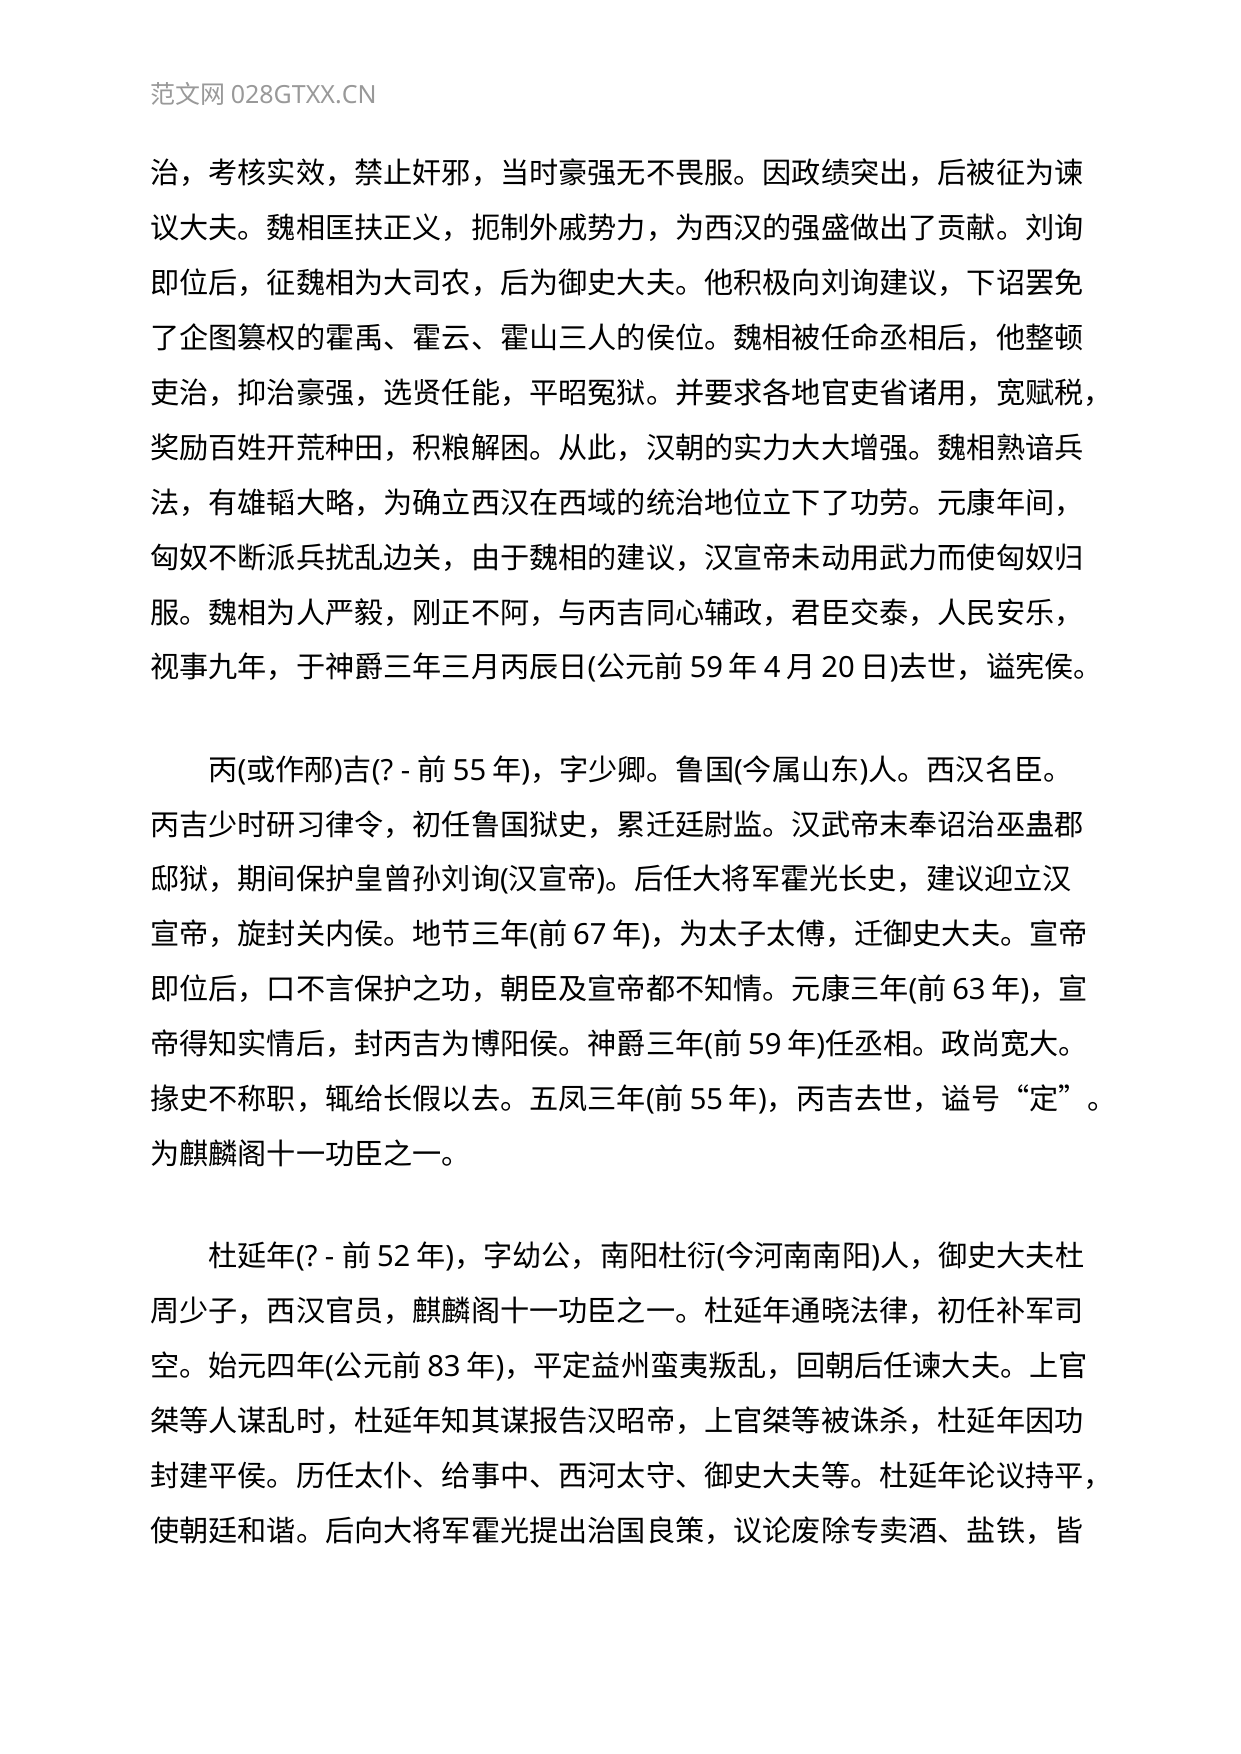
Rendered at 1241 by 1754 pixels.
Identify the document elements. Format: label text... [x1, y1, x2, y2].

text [150, 1233, 1090, 1550]
text 丙(或作邴)吉(? - 前55年)，字少卿。鲁国(今属山东)人。西汉名臣。丙吉少时研习律令，初任鲁国狱史，累迁廷尉监。汉武帝末奉诏治巫蛊郡邸狱，期间保护皇曾孙刘询(汉宣帝)。后任大将军霍光长史，建议迎立汉宣帝，旋封关内侯。地节三年(前67年)，为太子太傅，迁御史大夫。宣帝即位后，口不言保护之功，朝臣及宣帝都不知情。元康三年(前63年)，宣帝得知实情后，封丙吉为博阳侯。神爵三年(前59年)任丞相。政尚宽大。掾史不称职，辄给长假以去。五凤三年(前55年)，丙吉去世，谥号“定”。为麒麟阁十一功臣之一。 [150, 746, 1090, 1173]
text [150, 150, 1090, 686]
